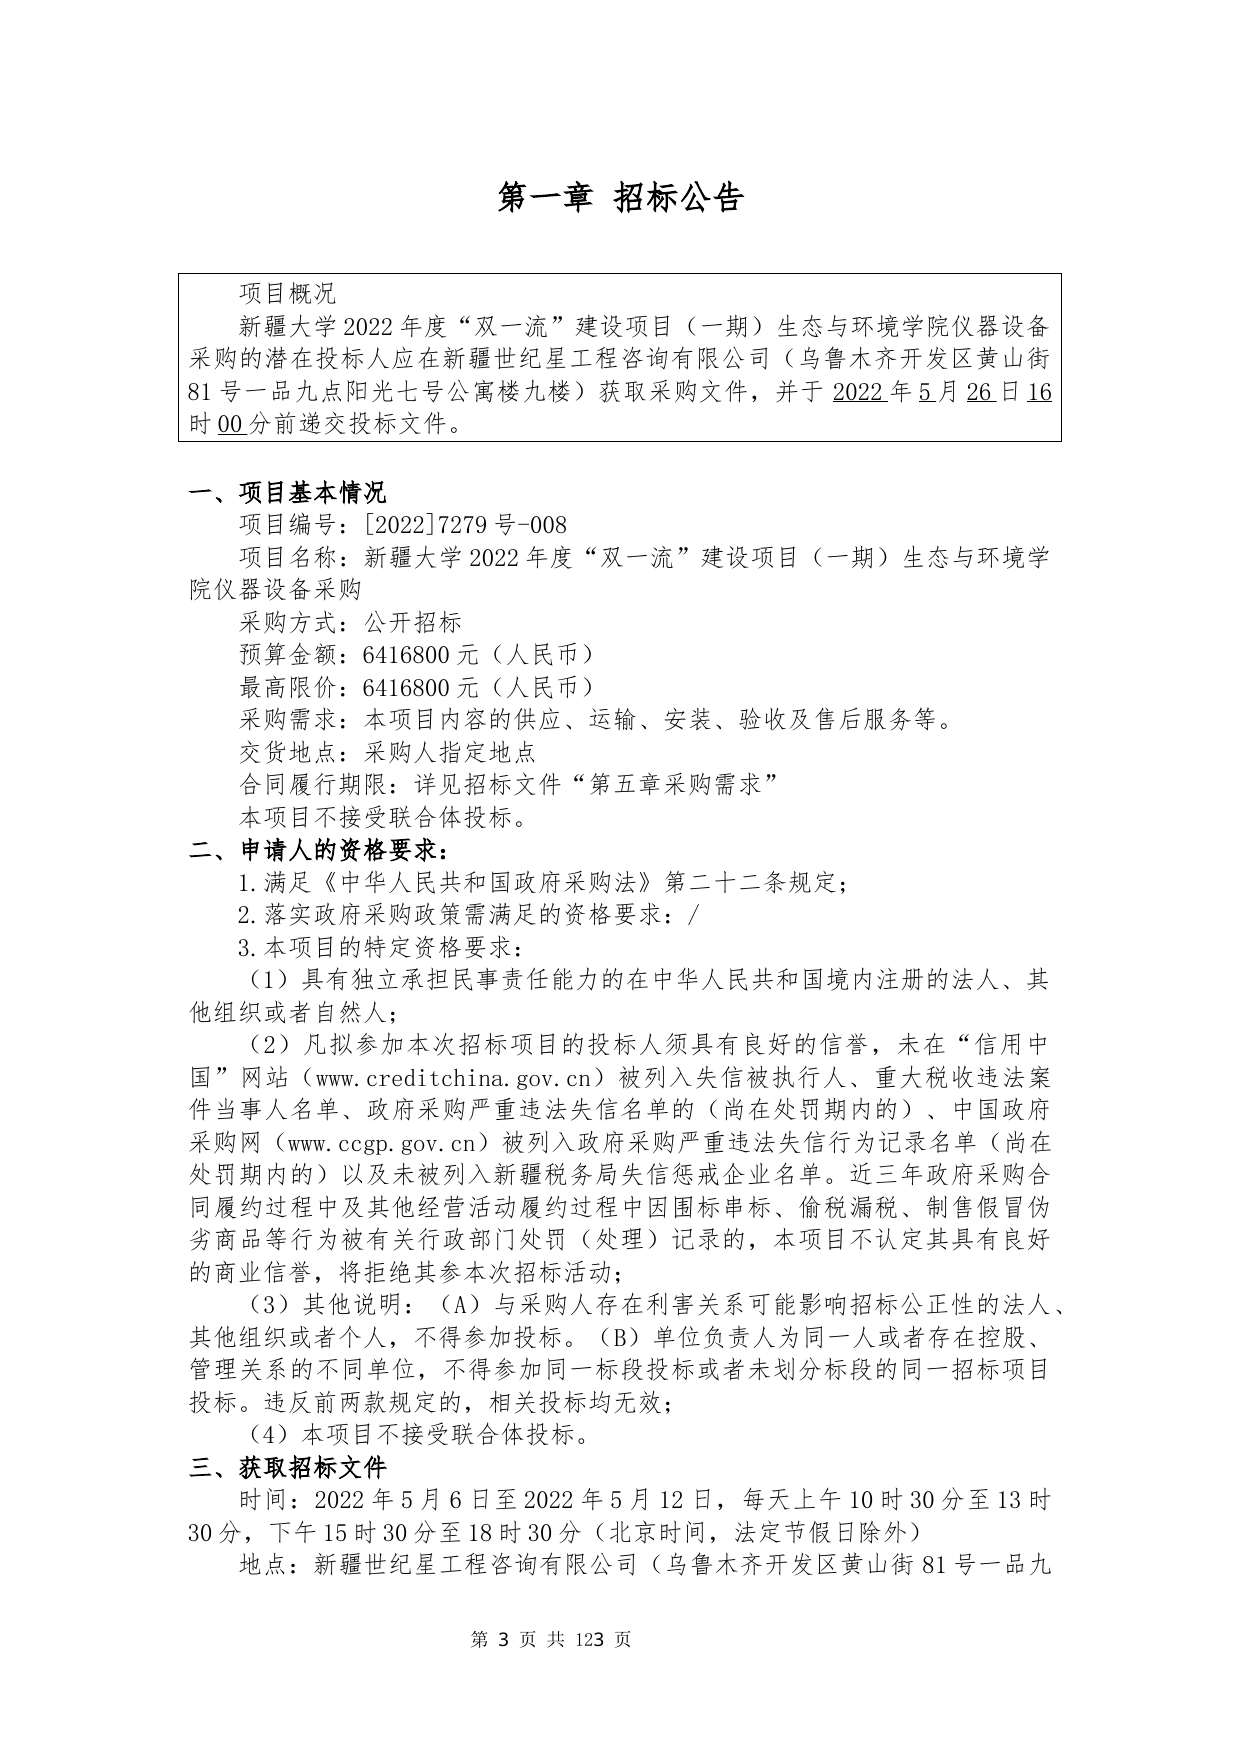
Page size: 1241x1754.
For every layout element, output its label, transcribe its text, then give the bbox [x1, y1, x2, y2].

text 合同履行期限：详见招标文件“第五章采购需求” [187, 767, 1053, 799]
text （3）其他说明：（A）与采购人存在利害关系可能影响招标公正性的法人、其他组织或者个人，不得参加投标。（B）单位负责人为同一人或者存在控股、管理关系的不同单位，不得参加同一标段投标或者未划分标段的同一招标项目投标。违反前两款规定的，相关投标均无效； [187, 1287, 1053, 1417]
text 采购需求：本项目内容的供应、运输、安装、验收及售后服务等。 [187, 702, 1053, 734]
text （4）本项目不接受联合体投标。 [187, 1417, 1053, 1449]
text 本项目不接受联合体投标。 [187, 799, 1053, 832]
text 1.满足《中华人民共和国政府采购法》第二十二条规定； [187, 864, 1053, 897]
text 预算金额：6416800元（人民币） [187, 637, 1053, 669]
text 项目编号：[2022]7279号-008 [187, 507, 1053, 539]
text 新疆大学2022年度“双一流”建设项目（一期）生态与环境学院仪器设备采购的潜在投标人应在新疆世纪星工程咨询有限公司（乌鲁木齐开发区黄山街81号一品九点阳光七号公寓楼九楼）获取采购文件，并于2022年5月26日16时00分前递交投标文件。 [179, 305, 1061, 441]
text （1）具有独立承担民事责任能力的在中华人民共和国境内注册的法人、其他组织或者自然人； [187, 962, 1053, 1027]
text 交货地点：采购人指定地点 [187, 734, 1053, 767]
text 最高限价：6416800元（人民币） [187, 669, 1053, 702]
text 第一章 招标公告 [187, 162, 1053, 227]
text 采购方式：公开招标 [187, 604, 1053, 637]
text 三、获取招标文件 [187, 1449, 1053, 1482]
text 3.本项目的特定资格要求： [187, 929, 1053, 962]
text 项目概况 [179, 274, 1061, 305]
text 项目名称：新疆大学2022年度“双一流”建设项目（一期）生态与环境学院仪器设备采购 [187, 539, 1053, 604]
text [187, 1547, 1053, 1579]
text （2）凡拟参加本次招标项目的投标人须具有良好的信誉，未在“信用中国”网站（www.creditchina.gov.cn）被列入失信被执行人、重大税收违法案件当事人名单、政府采购严重违法失信名单的（尚在处罚期内的）、中国政府采购网（www.ccgp.gov.cn）被列入政府采购严重违法失信行为记录名单（尚在处罚期内的）以及未被列入新疆税务局失信惩戒企业名单。近三年政府采购合同履约过程中及其他经营活动履约过程中因围标串标、偷税漏税、制售假冒伪劣商品等行为被有关行政部门处罚（处理）记录的，本项目不认定其具有良好的商业信誉，将拒绝其参本次招标活动； [187, 1027, 1053, 1287]
text 一、项目基本情况 [187, 474, 1053, 507]
text 二、申请人的资格要求： [187, 832, 1053, 864]
text 时间：2022年5月6日至2022年5月12日，每天上午10时30分至13时30分，下午15时30分至18时30分（北京时间，法定节假日除外） [187, 1482, 1053, 1547]
text 2.落实政府采购政策需满足的资格要求：/ [187, 897, 1053, 929]
